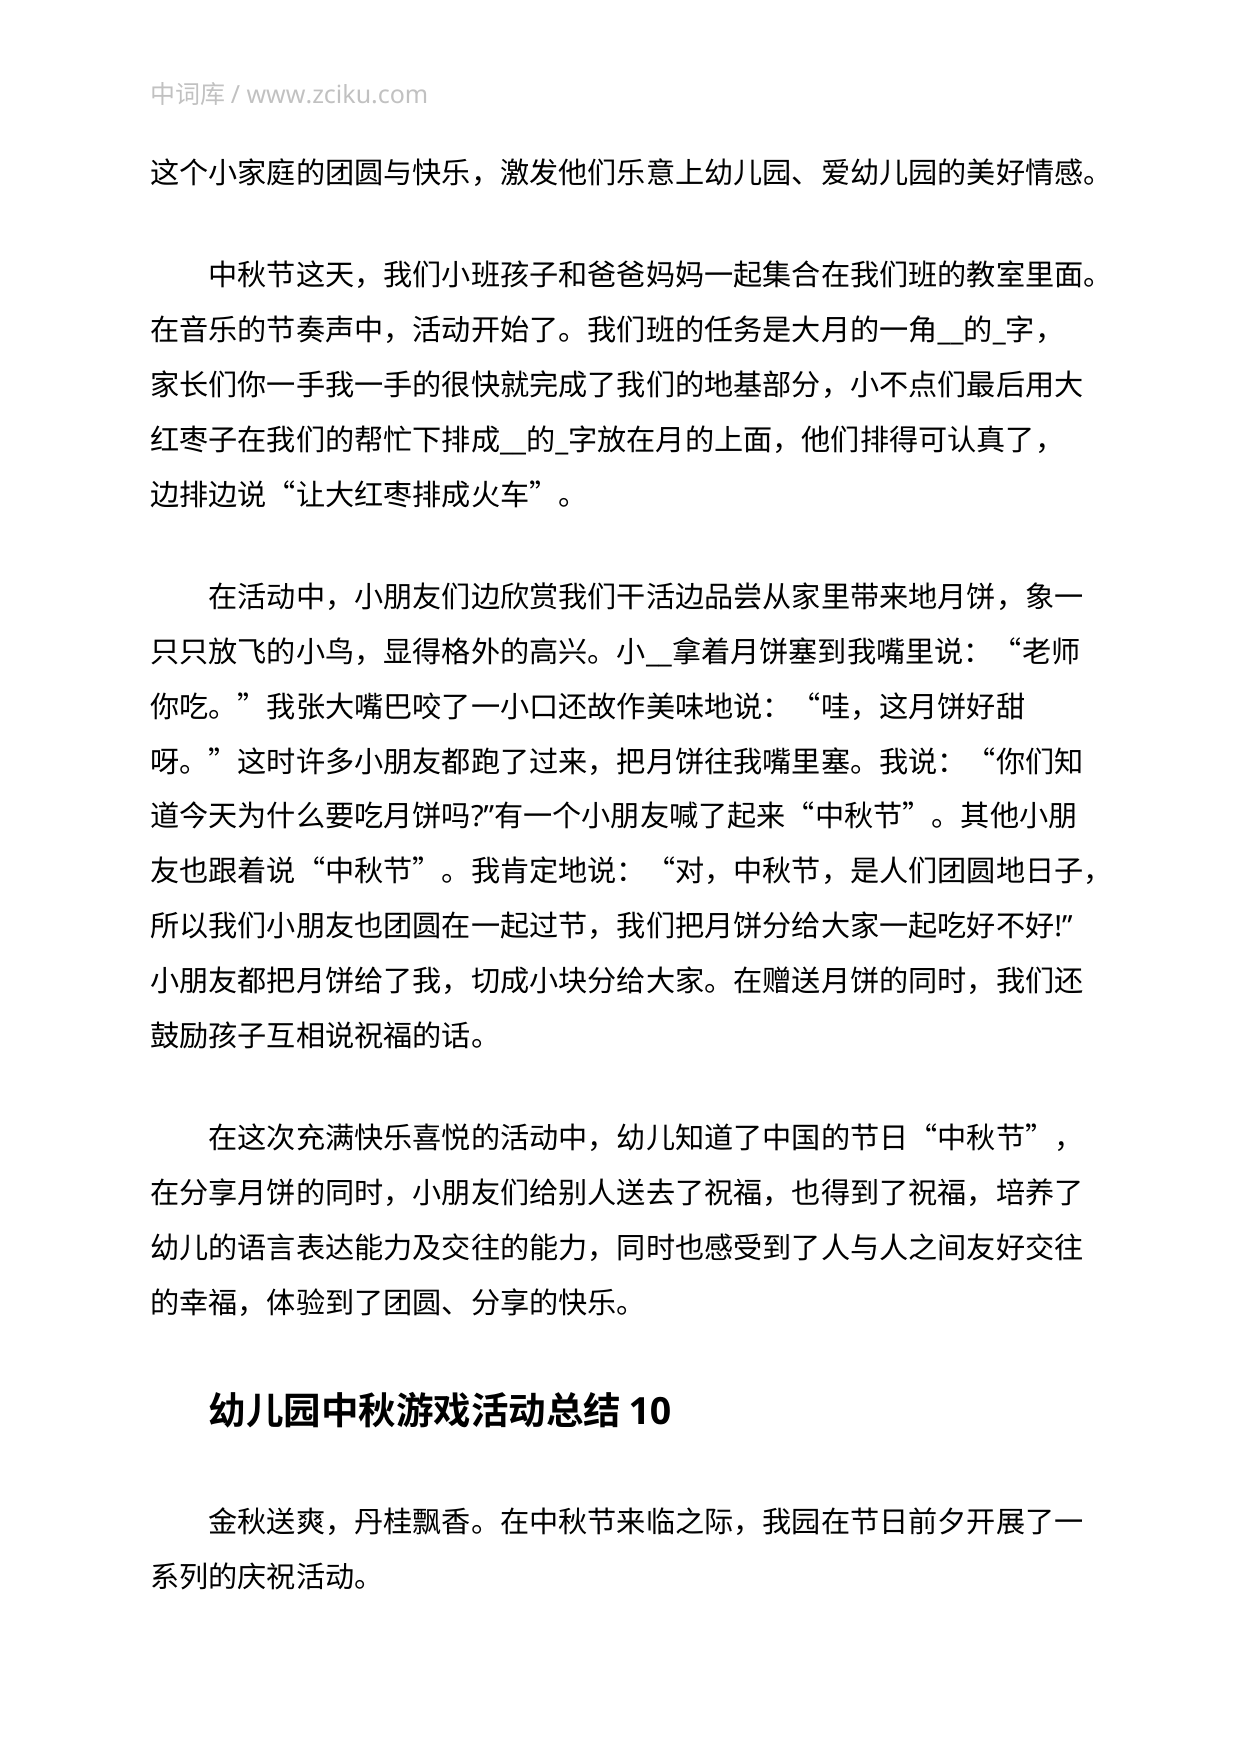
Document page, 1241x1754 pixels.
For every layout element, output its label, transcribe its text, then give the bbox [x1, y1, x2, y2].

text 中秋节这天，我们小班孩子和爸爸妈妈一起集合在我们班的教室里面。在音乐的节奏声中，活动开始了。我们班的任务是大月的一角__的_字，家长们你一手我一手的很快就完成了我们的地基部分，小不点们最后用大红枣子在我们的帮忙下排成__的_字放在月的上面，他们排得可认真了，边排边说“让大红枣排成火车”。 [150, 252, 1090, 514]
text 在这次充满快乐喜悦的活动中，幼儿知道了中国的节日“中秋节”，在分享月饼的同时，小朋友们给别人送去了祝福，也得到了祝福，培养了幼儿的语言表达能力及交往的能力，同时也感受到了人与人之间友好交往的幸福，体验到了团圆、分享的快乐。 [150, 1114, 1090, 1322]
text 幼儿园中秋游戏活动总结10 [150, 1381, 1090, 1436]
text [150, 150, 1090, 192]
text 在活动中，小朋友们边欣赏我们干活边品尝从家里带来地月饼，象一只只放飞的小鸟，显得格外的高兴。小__拿着月饼塞到我嘴里说：“老师你吃。”我张大嘴巴咬了一小口还故作美味地说：“哇，这月饼好甜呀。”这时许多小朋友都跑了过来，把月饼往我嘴里塞。我说：“你们知道今天为什么要吃月饼吗?”有一个小朋友喊了起来“中秋节”。其他小朋友也跟着说“中秋节”。我肯定地说：“对，中秋节，是人们团圆地日子，所以我们小朋友也团圆在一起过节，我们把月饼分给大家一起吃好不好!”小朋友都把月饼给了我，切成小块分给大家。在赠送月饼的同时，我们还鼓励孩子互相说祝福的话。 [150, 573, 1090, 1055]
text 金秋送爽，丹桂飘香。在中秋节来临之际，我园在节日前夕开展了一系列的庆祝活动。 [150, 1499, 1090, 1596]
